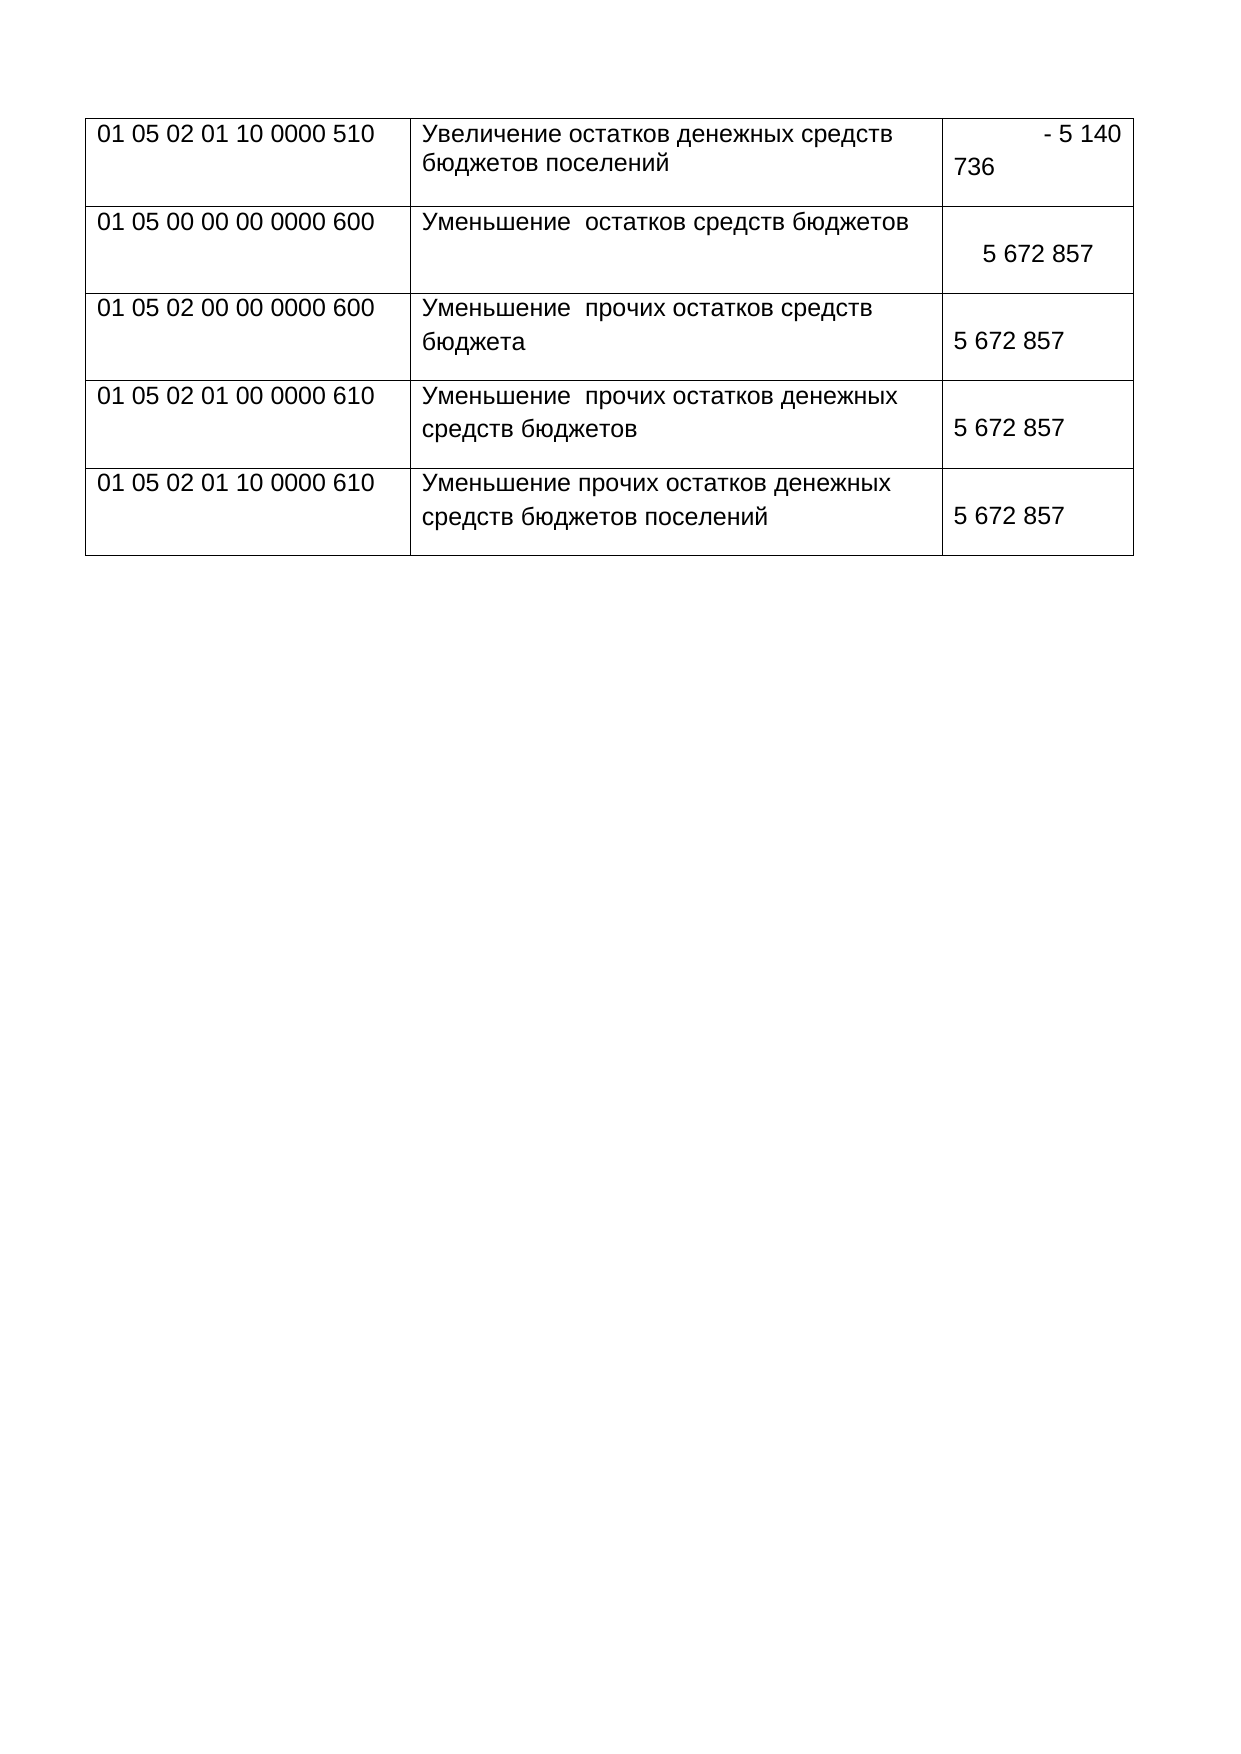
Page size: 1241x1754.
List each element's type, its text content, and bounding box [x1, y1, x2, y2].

table_cell Уменьшение прочих остатков денежных средств бюджетов [411, 381, 942, 467]
table_cell 5 672 857 [943, 469, 1133, 555]
table_cell 5 672 857 [943, 207, 1133, 292]
table_cell 01 05 02 01 10 0000 610 [86, 469, 410, 555]
table_cell Уменьшение прочих остатков денежных средств бюджетов поселений [411, 469, 942, 555]
table_cell Уменьшение прочих остатков средств бюджета [411, 294, 942, 380]
table_cell 5 672 857 [943, 294, 1133, 380]
table_cell Уменьшение остатков средств бюджетов [411, 207, 942, 292]
table_cell 5 672 857 [943, 381, 1133, 467]
table_cell 01 05 02 01 00 0000 610 [86, 381, 410, 467]
table_cell 01 05 02 01 10 0000 510 [86, 119, 410, 206]
table_cell Увеличение остатков денежных средств бюджетов поселений [411, 119, 942, 206]
table_cell 01 05 00 00 00 0000 600 [86, 207, 410, 292]
table_cell 01 05 02 00 00 0000 600 [86, 294, 410, 380]
table_cell - 5 140 736 [943, 119, 1133, 206]
